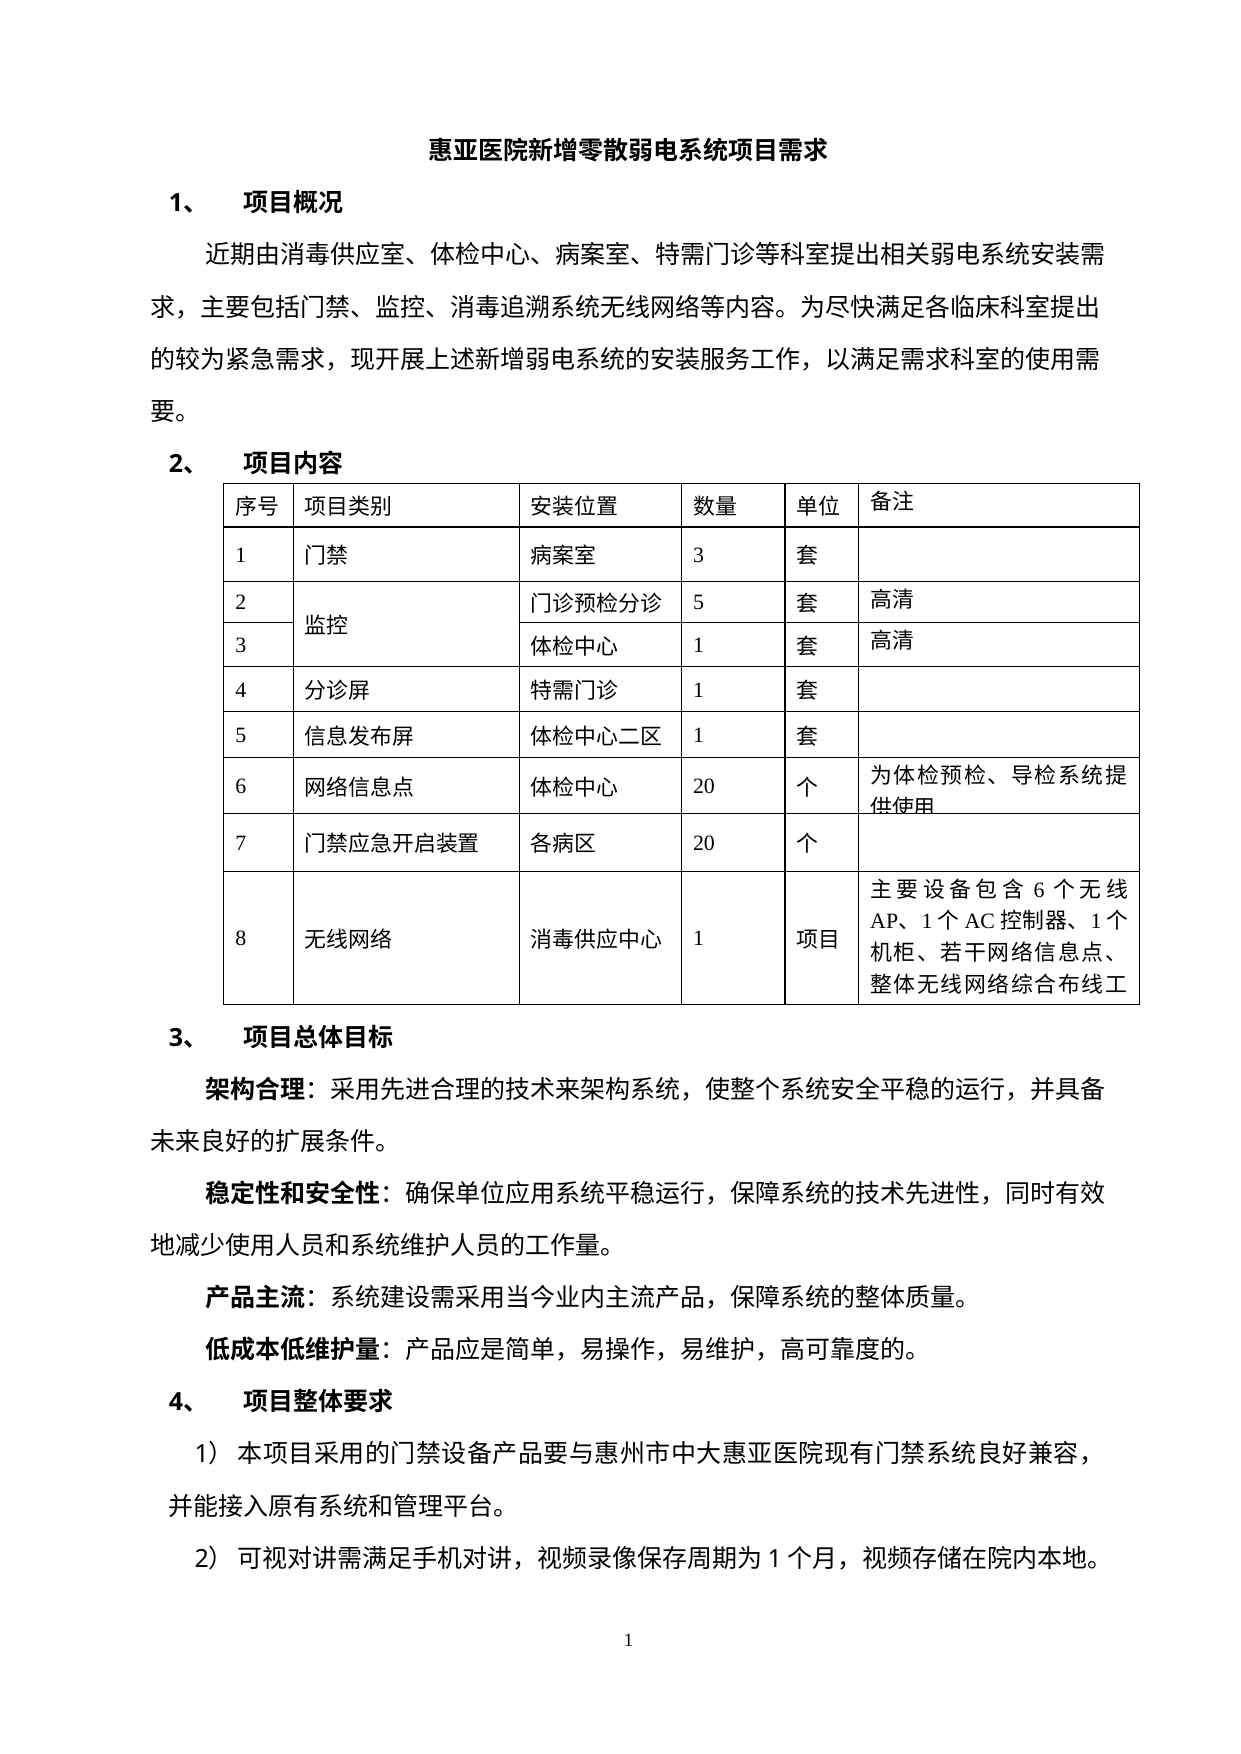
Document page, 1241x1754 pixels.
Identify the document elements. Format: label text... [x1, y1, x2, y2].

table_cell 消毒供应中心 [520, 872, 681, 1003]
table_cell 1 [682, 712, 784, 757]
table_cell [859, 667, 1139, 711]
table_cell 20 [682, 814, 784, 871]
table_cell 体检中心二区 [520, 712, 681, 757]
table_cell 为体检预检、导检系统提供使用 [859, 758, 1139, 813]
table_cell 套 [786, 582, 858, 622]
table_cell 4 [224, 667, 293, 711]
table_cell 6 [224, 758, 293, 813]
table_cell 20 [682, 758, 784, 813]
table_cell 套 [786, 528, 858, 581]
table_cell 套 [786, 667, 858, 711]
text 近期由消毒供应室、体检中心、病案室、特需门诊等科室提出相关弱电系统安装需求，主要包括门禁、监控、消毒追溯系统无线网络等内容。为尽快满足各临床科室提出的较为紧急需求，现开展上述新增弱电系统的安装服务工作，以满足需求科室的使用需要。 [150, 222, 1106, 431]
table_cell 门禁 [294, 528, 519, 581]
table_cell 高清 [859, 582, 1139, 622]
table_cell 5 [682, 582, 784, 622]
list 可视对讲需满足手机对讲，视频录像保存周期为1个月，视频存储在院内本地。 [168, 1525, 1106, 1577]
table_cell 无线网络 [294, 872, 519, 1003]
table_header 数量 [682, 484, 784, 526]
table_cell 1 [224, 528, 293, 581]
table_cell 3 [224, 623, 293, 666]
table_cell 套 [786, 623, 858, 666]
table_cell [859, 814, 1139, 871]
table_cell 主要设备包含6个无线AP、1个AC控制器、1个机柜、若干网络信息点、整体无线网络综合布线工程。 [859, 872, 1139, 1003]
table_cell 各病区 [520, 814, 681, 871]
table_header 序号 [224, 484, 293, 526]
text 架构合理：采用先进合理的技术来架构系统，使整个系统安全平稳的运行，并具备未来良好的扩展条件。 [150, 1057, 1106, 1161]
table_cell 7 [224, 814, 293, 871]
table_cell [859, 712, 1139, 757]
table_cell 分诊屏 [294, 667, 519, 711]
table_cell 门诊预检分诊 [520, 582, 681, 622]
table_header 项目类别 [294, 484, 519, 526]
table_cell 网络信息点 [294, 758, 519, 813]
table_cell 3 [682, 528, 784, 581]
table_cell 5 [224, 712, 293, 757]
list 项目内容 [168, 431, 1106, 483]
table_cell 个 [786, 814, 858, 871]
list 本项目采用的门禁设备产品要与惠州市中大惠亚医院现有门禁系统良好兼容，并能接入原有系统和管理平台。 [168, 1421, 1106, 1525]
table_cell 套 [786, 712, 858, 757]
table_cell 体检中心 [520, 623, 681, 666]
table_cell 信息发布屏 [294, 712, 519, 757]
text 稳定性和安全性：确保单位应用系统平稳运行，保障系统的技术先进性，同时有效地减少使用人员和系统维护人员的工作量。 [150, 1161, 1106, 1265]
table_cell [859, 528, 1139, 581]
list 项目概况 [168, 170, 1106, 222]
text 产品主流：系统建设需采用当今业内主流产品，保障系统的整体质量。 [150, 1265, 1106, 1317]
table_cell 个 [786, 758, 858, 813]
table_cell 门禁应急开启装置 [294, 814, 519, 871]
table_cell 1 [682, 667, 784, 711]
table_cell 监控 [294, 582, 519, 666]
text 低成本低维护量：产品应是简单，易操作，易维护，高可靠度的。 [150, 1317, 1106, 1369]
table_cell 高清 [859, 623, 1139, 666]
table_cell 体检中心 [520, 758, 681, 813]
table_cell 1 [682, 623, 784, 666]
table_cell 2 [224, 582, 293, 622]
table_header 单位 [786, 484, 858, 526]
list 项目整体要求 [168, 1369, 1106, 1421]
table_header 安装位置 [520, 484, 681, 526]
table_cell 病案室 [520, 528, 681, 581]
text 惠亚医院新增零散弱电系统项目需求 [150, 118, 1106, 170]
table_cell 8 [224, 872, 293, 1003]
list 项目总体目标 [168, 1004, 1106, 1057]
table_cell 项目 [786, 872, 858, 1003]
table_header 备注 [859, 484, 1139, 526]
table_cell 特需门诊 [520, 667, 681, 711]
table_cell 1 [682, 872, 784, 1003]
